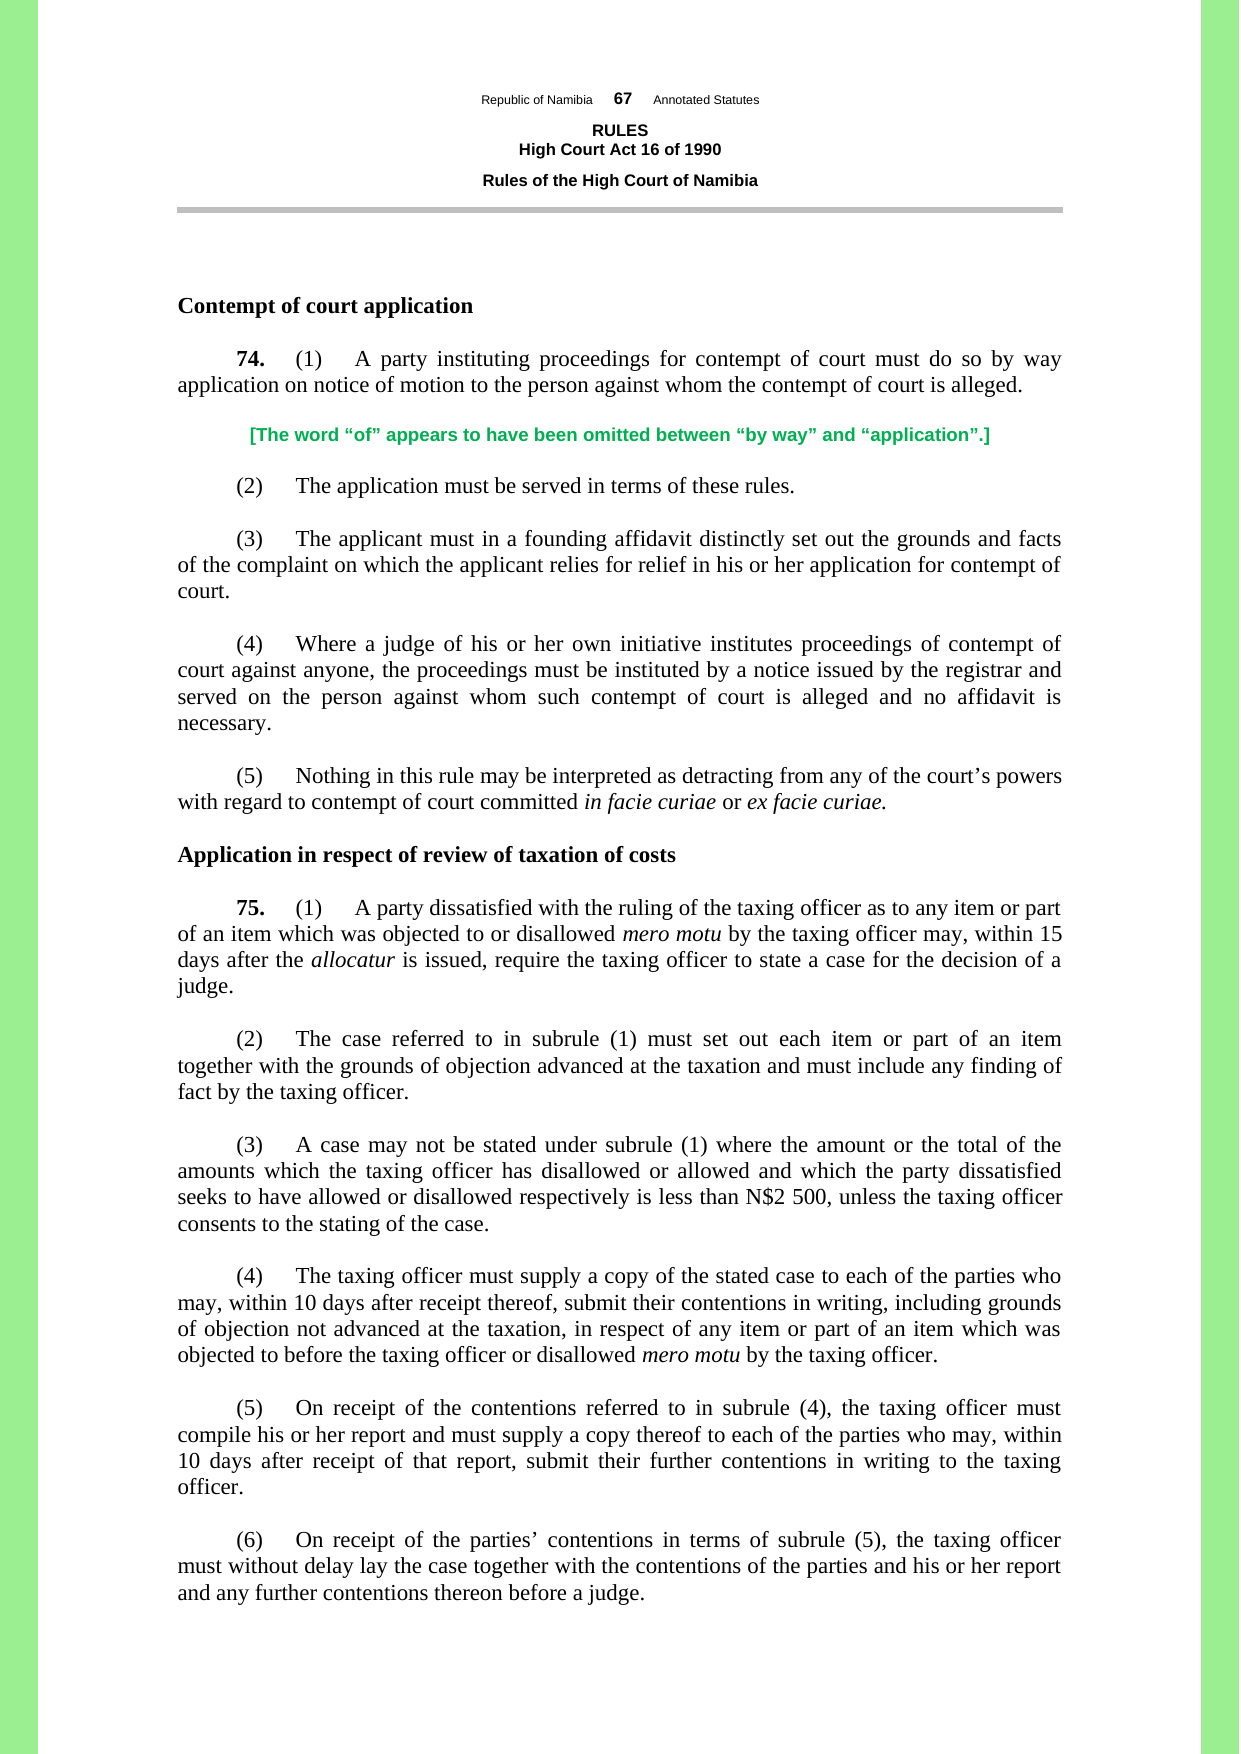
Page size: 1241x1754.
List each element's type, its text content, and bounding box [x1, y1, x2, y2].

text 74. (1) A party instituting proceedings for contempt of court must do so by way application on notice of motion to the person against whom the contempt of court is alleged. [177, 345, 1063, 398]
text Application in respect of review of taxation of costs [177, 841, 1063, 867]
text (3) The applicant must in a founding affidavit distinctly set out the grounds and facts of the complaint on which the applicant relies for relief in his or her application for contempt of court. [177, 524, 1063, 604]
text (5) Nothing in this rule may be interpreted as detracting from any of the court’s powers with regard to contempt of court committed in facie curiae or ex facie curiae. [177, 762, 1063, 814]
text (4) Where a judge of his or her own initiative institutes proceedings of contempt of court against anyone, the proceedings must be instituted by a notice issued by the registrar and served on the person against whom such contempt of court is alleged and no affidavit is necessary. [177, 630, 1063, 735]
text (6) On receipt of the parties’ contentions in terms of subrule (5), the taxing officer must without delay lay the case together with the contentions of the parties and his or her report and any further contentions thereon before a judge. [177, 1526, 1063, 1605]
text (2) The case referred to in subrule (1) must set out each item or part of an item together with the grounds of objection advanced at the taxation and must include any finding of fact by the taxing officer. [177, 1025, 1063, 1104]
text (2) The application must be served in terms of these rules. [177, 472, 1063, 498]
text (3) A case may not be stated under subrule (1) where the amount or the total of the amounts which the taxing officer has disallowed or allowed and which the party dissatisfied seeks to have allowed or disallowed respectively is less than N$2 500, unless the taxing officer consents to the stating of the case. [177, 1131, 1063, 1236]
text (4) The taxing officer must supply a copy of the stated case to each of the parties who may, within 10 days after receipt thereof, submit their contentions in writing, including grounds of objection not advanced at the taxation, in respect of any item or part of an item which was objected to before the taxing officer or disallowed mero motu by the taxing officer. [177, 1262, 1063, 1368]
text [The word “of” appears to have been omitted between “by way” and “application”.] [177, 424, 1063, 446]
text (5) On receipt of the contentions referred to in subrule (4), the taxing officer must compile his or her report and must supply a copy thereof to each of the parties who may, within 10 days after receipt of that report, submit their further contentions in writing to the taxing officer. [177, 1394, 1063, 1500]
text 75. (1) A party dissatisfied with the ruling of the taxing officer as to any item or part of an item which was objected to or disallowed mero motu by the taxing officer may, within 15 days after the allocatur is issued, require the taxing officer to state a case for the decision of a judge. [177, 893, 1063, 999]
text Contempt of court application [177, 292, 1063, 318]
